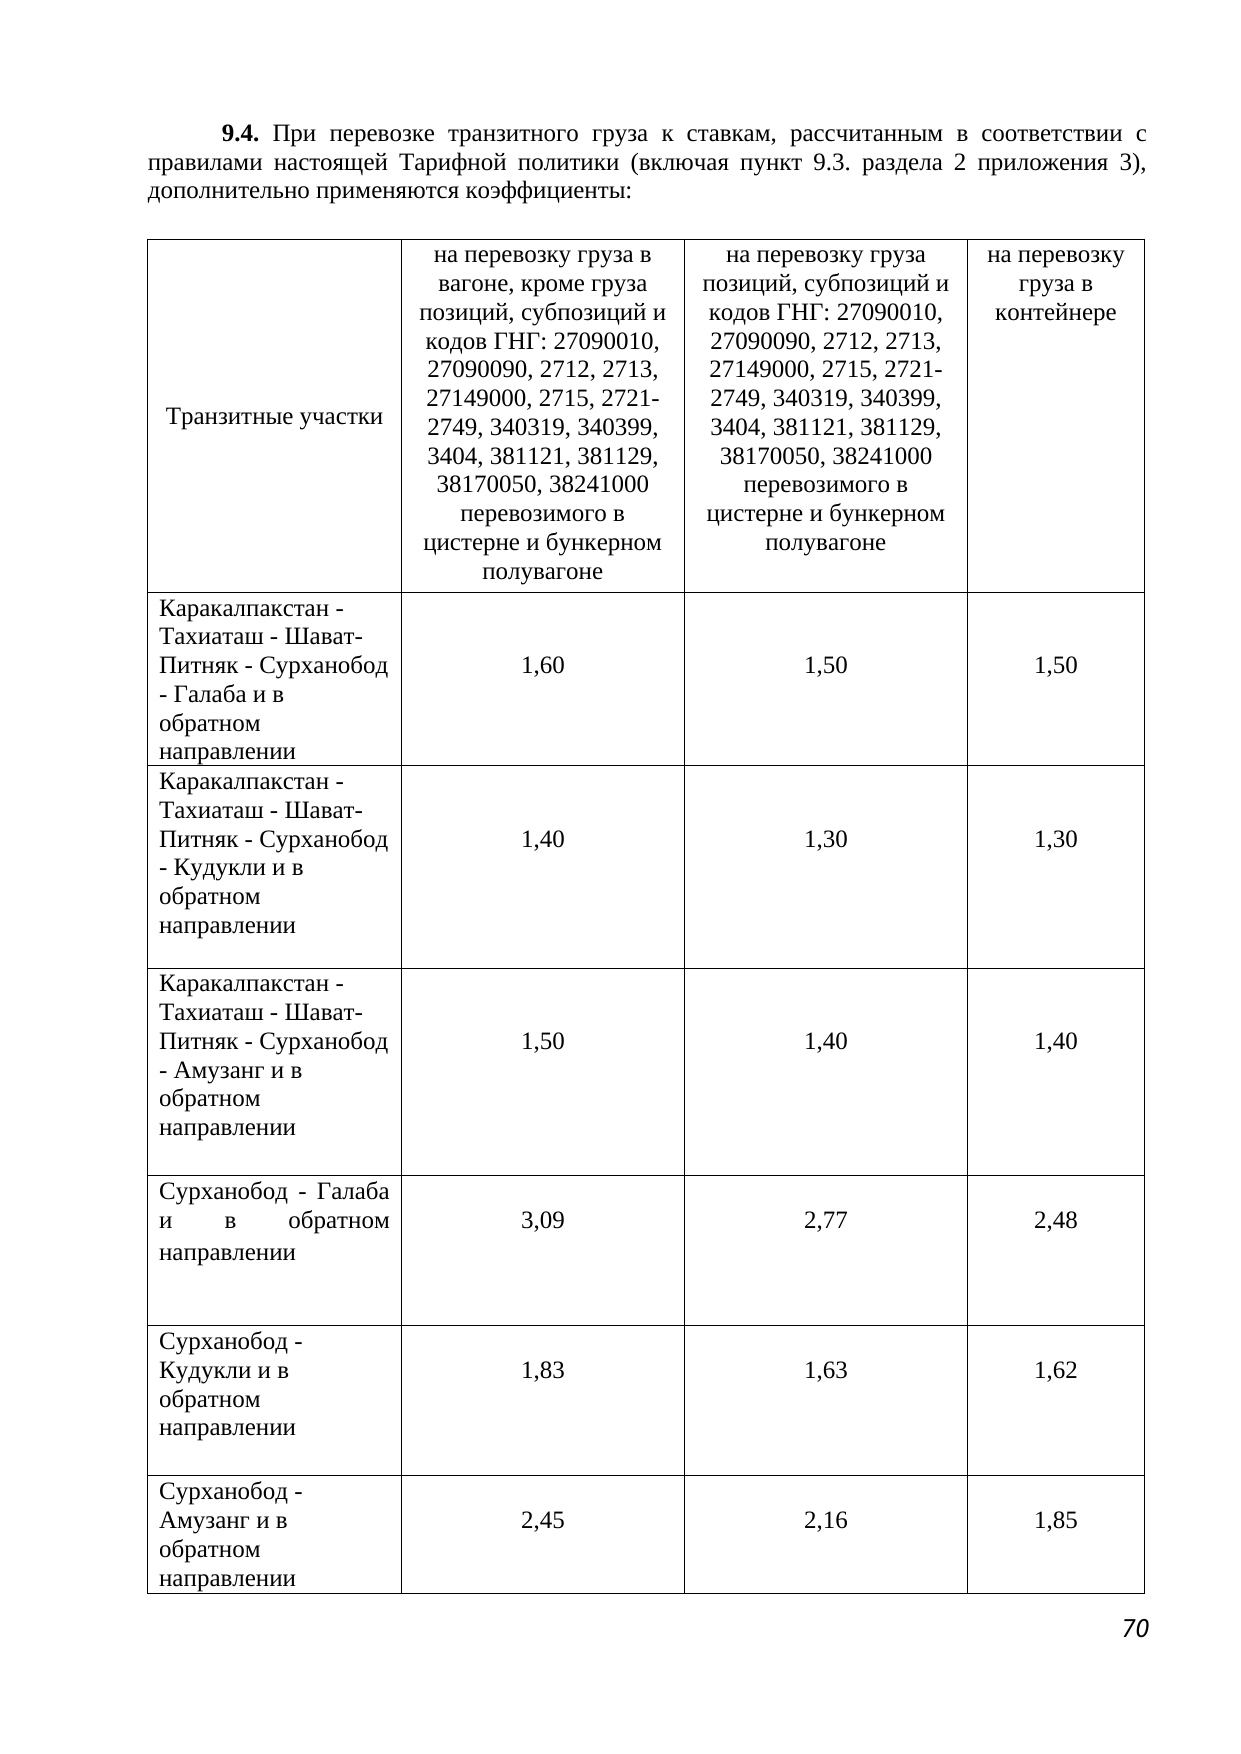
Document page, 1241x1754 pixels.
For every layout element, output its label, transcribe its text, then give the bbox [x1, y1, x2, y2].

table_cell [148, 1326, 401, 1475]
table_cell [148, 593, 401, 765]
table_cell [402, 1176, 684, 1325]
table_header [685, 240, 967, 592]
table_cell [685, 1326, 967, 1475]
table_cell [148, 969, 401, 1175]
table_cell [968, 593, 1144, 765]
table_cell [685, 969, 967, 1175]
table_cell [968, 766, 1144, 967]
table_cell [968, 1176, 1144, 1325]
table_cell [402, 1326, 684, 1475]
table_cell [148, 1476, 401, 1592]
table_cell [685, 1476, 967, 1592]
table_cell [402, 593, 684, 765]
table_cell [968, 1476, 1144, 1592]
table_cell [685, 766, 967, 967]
text 9.4. При перевозке транзитного груза к ставкам, рассчитанным в соответствии с правилами настоящей Тарифной политики (включая пункт 9.3. раздела 2 приложения 3), дополнительно применяются коэффициенты: [148, 118, 1148, 204]
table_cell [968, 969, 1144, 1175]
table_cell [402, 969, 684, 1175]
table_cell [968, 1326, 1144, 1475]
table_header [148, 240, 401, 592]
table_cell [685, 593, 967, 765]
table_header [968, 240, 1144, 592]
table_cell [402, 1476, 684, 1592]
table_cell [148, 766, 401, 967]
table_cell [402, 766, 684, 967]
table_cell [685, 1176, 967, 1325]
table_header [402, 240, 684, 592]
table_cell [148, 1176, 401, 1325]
